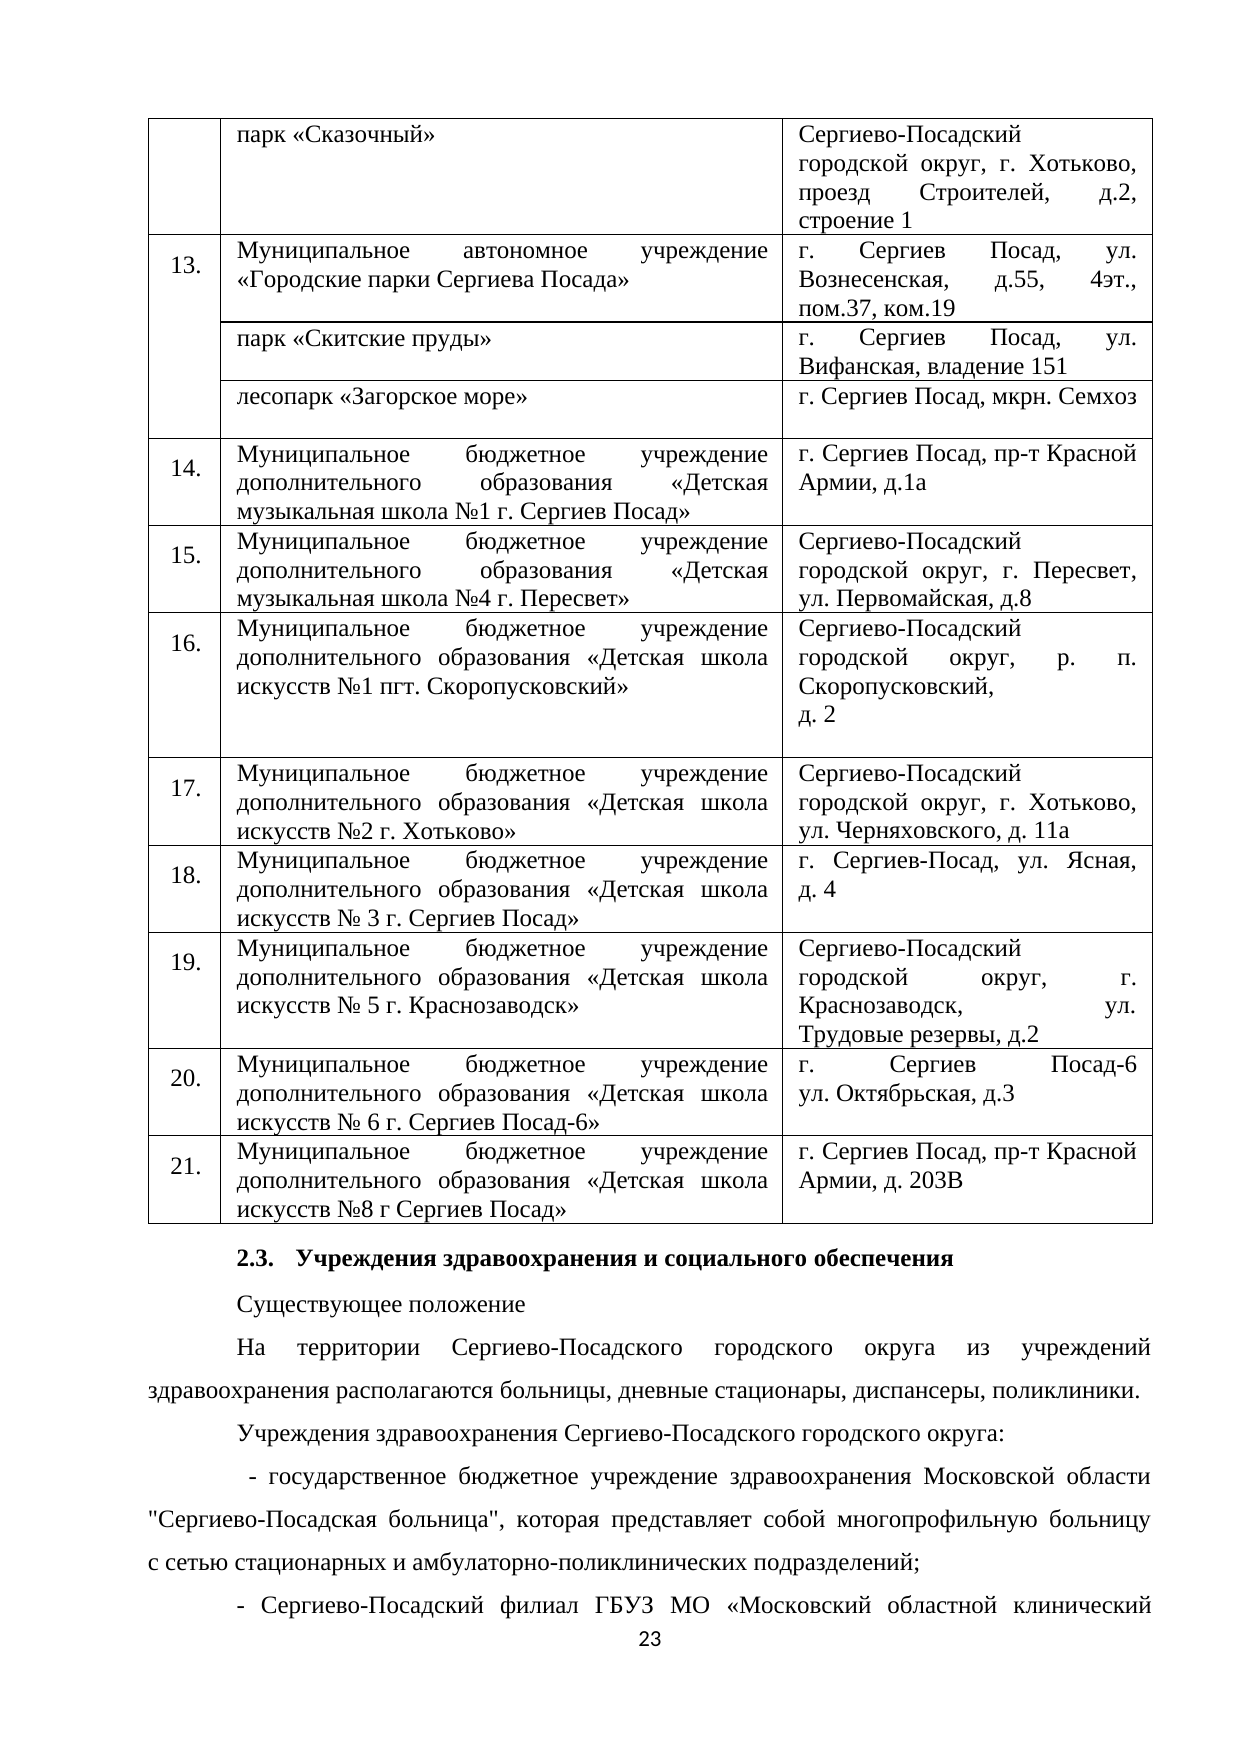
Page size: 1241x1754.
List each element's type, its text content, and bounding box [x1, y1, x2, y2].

text На территории Сергиево-Посадского городского округа из учреждений здравоохранения располагаются больницы, дневные стационары, диспансеры, поликлиники. [148, 1332, 1152, 1404]
table_cell Муниципальное бюджетное учреждение дополнительного образования «Детская школа искусств №8 г Сергиев Посад» [221, 1136, 782, 1223]
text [148, 1591, 1152, 1619]
table_cell Муниципальное бюджетное учреждение дополнительного образования «Детская школа искусств № 3 г. Сергиев Посад» [221, 846, 782, 932]
text Учреждения здравоохранения Сергиево-Посадского городского округа: [148, 1418, 1152, 1447]
table_cell 18. [149, 846, 220, 932]
table_cell 17. [149, 758, 220, 844]
table_cell 19. [149, 933, 220, 1048]
table_cell 14. [149, 439, 220, 525]
list Учреждения здравоохранения и социального обеспечения [236, 1243, 1152, 1272]
table_cell г. Сергиев-Посад, ул. Ясная, д. 4 [783, 846, 1152, 932]
table_cell г. Сергиев Посад-6 ул. Октябрьская, д.3 [783, 1049, 1152, 1135]
table_cell Муниципальное автономное учреждение «Городские парки Сергиева Посада» [221, 235, 782, 321]
table_cell Муниципальное бюджетное учреждение дополнительного образования «Детская музыкальная школа №1 г. Сергиев Посад» [221, 439, 782, 525]
table_cell 13. [149, 235, 220, 437]
table_cell Муниципальное бюджетное учреждение дополнительного образования «Детская музыкальная школа №4 г. Пересвет» [221, 526, 782, 612]
table_cell Сергиево-Посадский городской округ, г. Пересвет, ул. Первомайская, д.8 [783, 526, 1152, 612]
table_cell Сергиево-Посадский городской округ, г. Краснозаводск, ул. Трудовые резервы, д.2 [783, 933, 1152, 1048]
table_cell г. Сергиев Посад, пр-т Красной Армии, д. 203В [783, 1136, 1152, 1223]
table_cell Муниципальное бюджетное учреждение дополнительного образования «Детская школа искусств № 5 г. Краснозаводск» [221, 933, 782, 1048]
table_cell г. Сергиев Посад, ул. Вифанская, владение 151 [783, 323, 1152, 380]
table_cell г. Сергиев Посад, мкрн. Семхоз [783, 381, 1152, 437]
table_cell Сергиево-Посадский городской округ, г. Хотьково, проезд Строителей, д.2, строение 1 [783, 119, 1152, 234]
table_cell Сергиево-Посадский городской округ, р. п. Скоропусковский, д. 2 [783, 613, 1152, 757]
text Существующее положение [148, 1289, 1152, 1317]
table_cell 21. [149, 1136, 220, 1223]
table_cell 20. [149, 1049, 220, 1135]
table_cell 15. [149, 526, 220, 612]
table_cell г. Сергиев Посад, ул. Вознесенская, д.55, 4эт., пом.37, ком.19 [783, 235, 1152, 321]
table_cell парк «Скитские пруды» [221, 323, 782, 380]
table_cell Сергиево-Посадский городской округ, г. Хотьково, ул. Черняховского, д. 11а [783, 758, 1152, 844]
table_cell Муниципальное бюджетное учреждение дополнительного образования «Детская школа искусств №2 г. Хотьково» [221, 758, 782, 844]
table_cell лесопарк «Загорское море» [221, 381, 782, 437]
table_cell Муниципальное бюджетное учреждение дополнительного образования «Детская школа искусств №1 пгт. Скоропусковский» [221, 613, 782, 757]
table_cell парк «Сказочный» [221, 119, 782, 234]
table_cell г. Сергиев Посад, пр-т Красной Армии, д.1а [783, 439, 1152, 525]
text - государственное бюджетное учреждение здравоохранения Московской области "Сергиево-Посадская больница", которая представляет собой многопрофильную больницу с сетью стационарных и амбулаторно-поликлинических подразделений; [148, 1461, 1152, 1576]
table_cell Муниципальное бюджетное учреждение дополнительного образования «Детская школа искусств № 6 г. Сергиев Посад-6» [221, 1049, 782, 1135]
table_cell 16. [149, 613, 220, 757]
